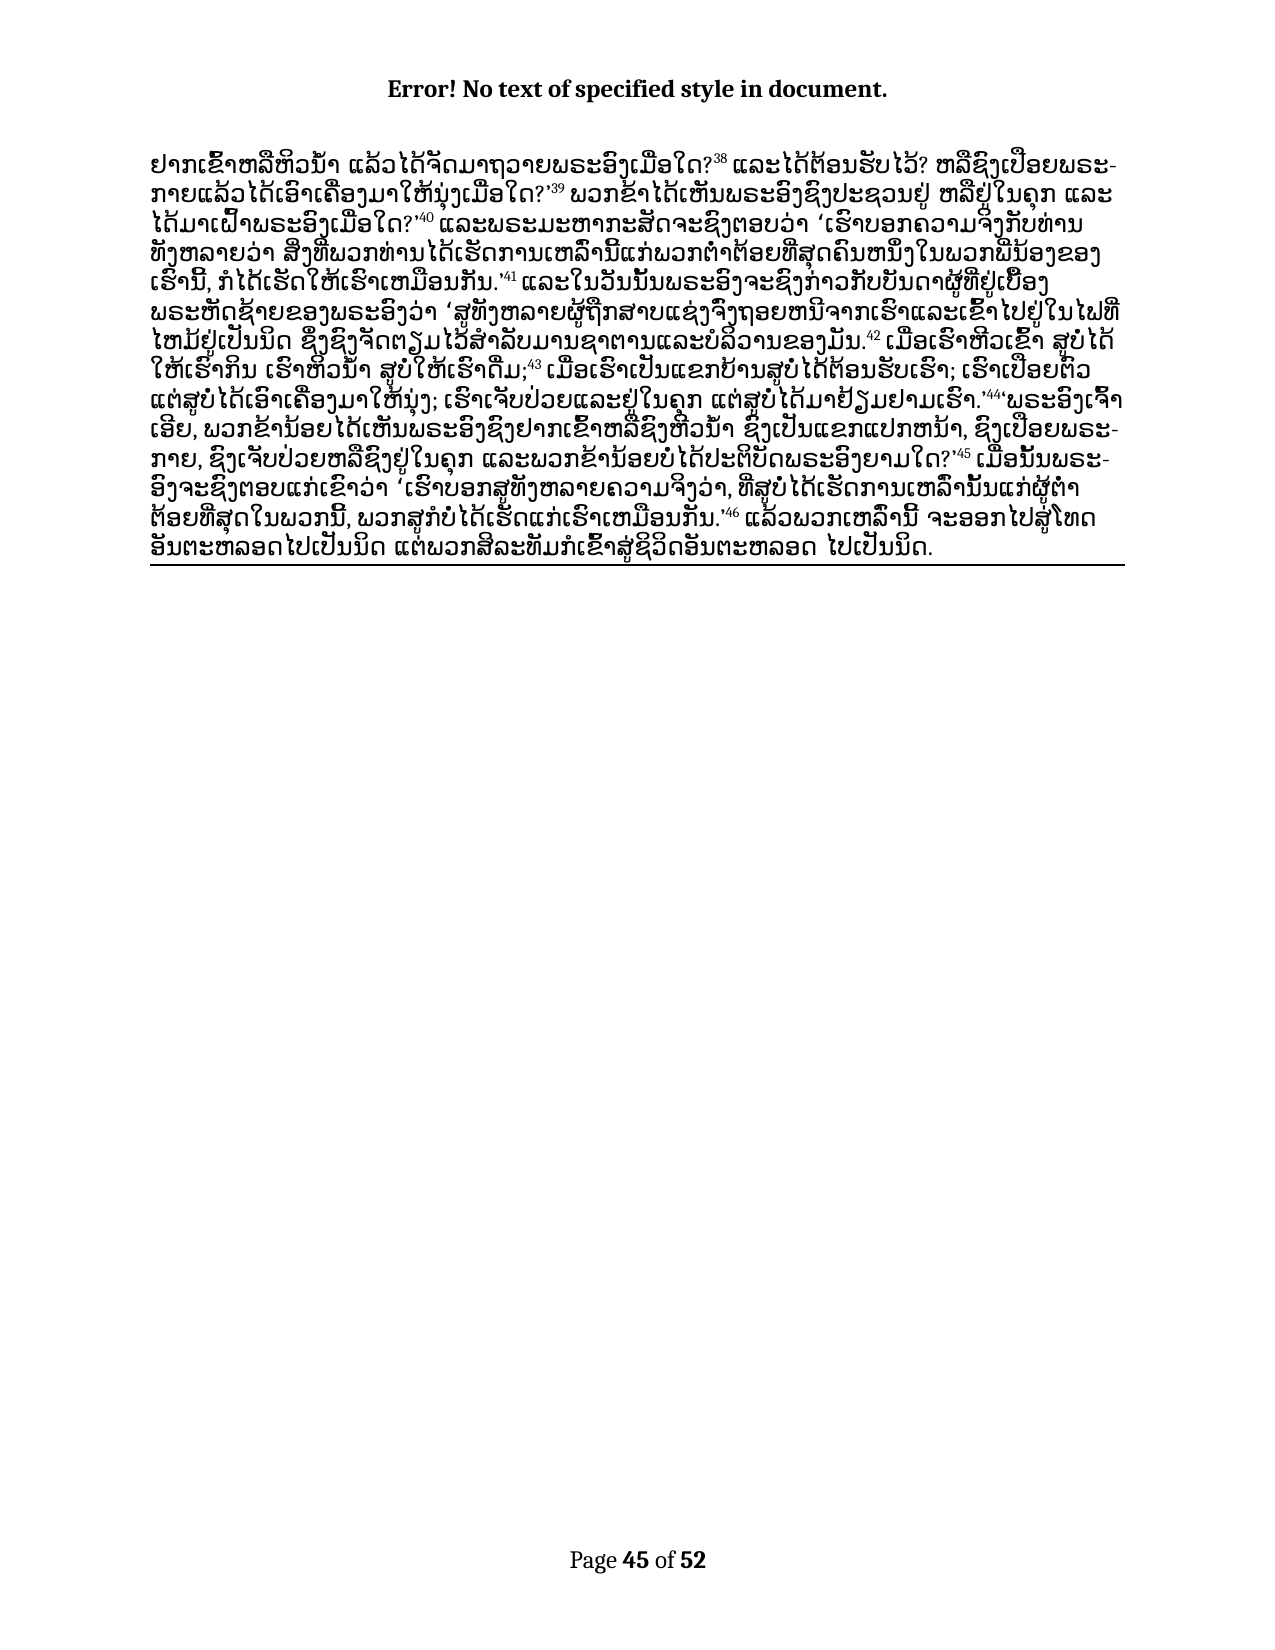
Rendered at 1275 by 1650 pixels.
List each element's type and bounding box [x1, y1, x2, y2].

text [150, 150, 1125, 564]
